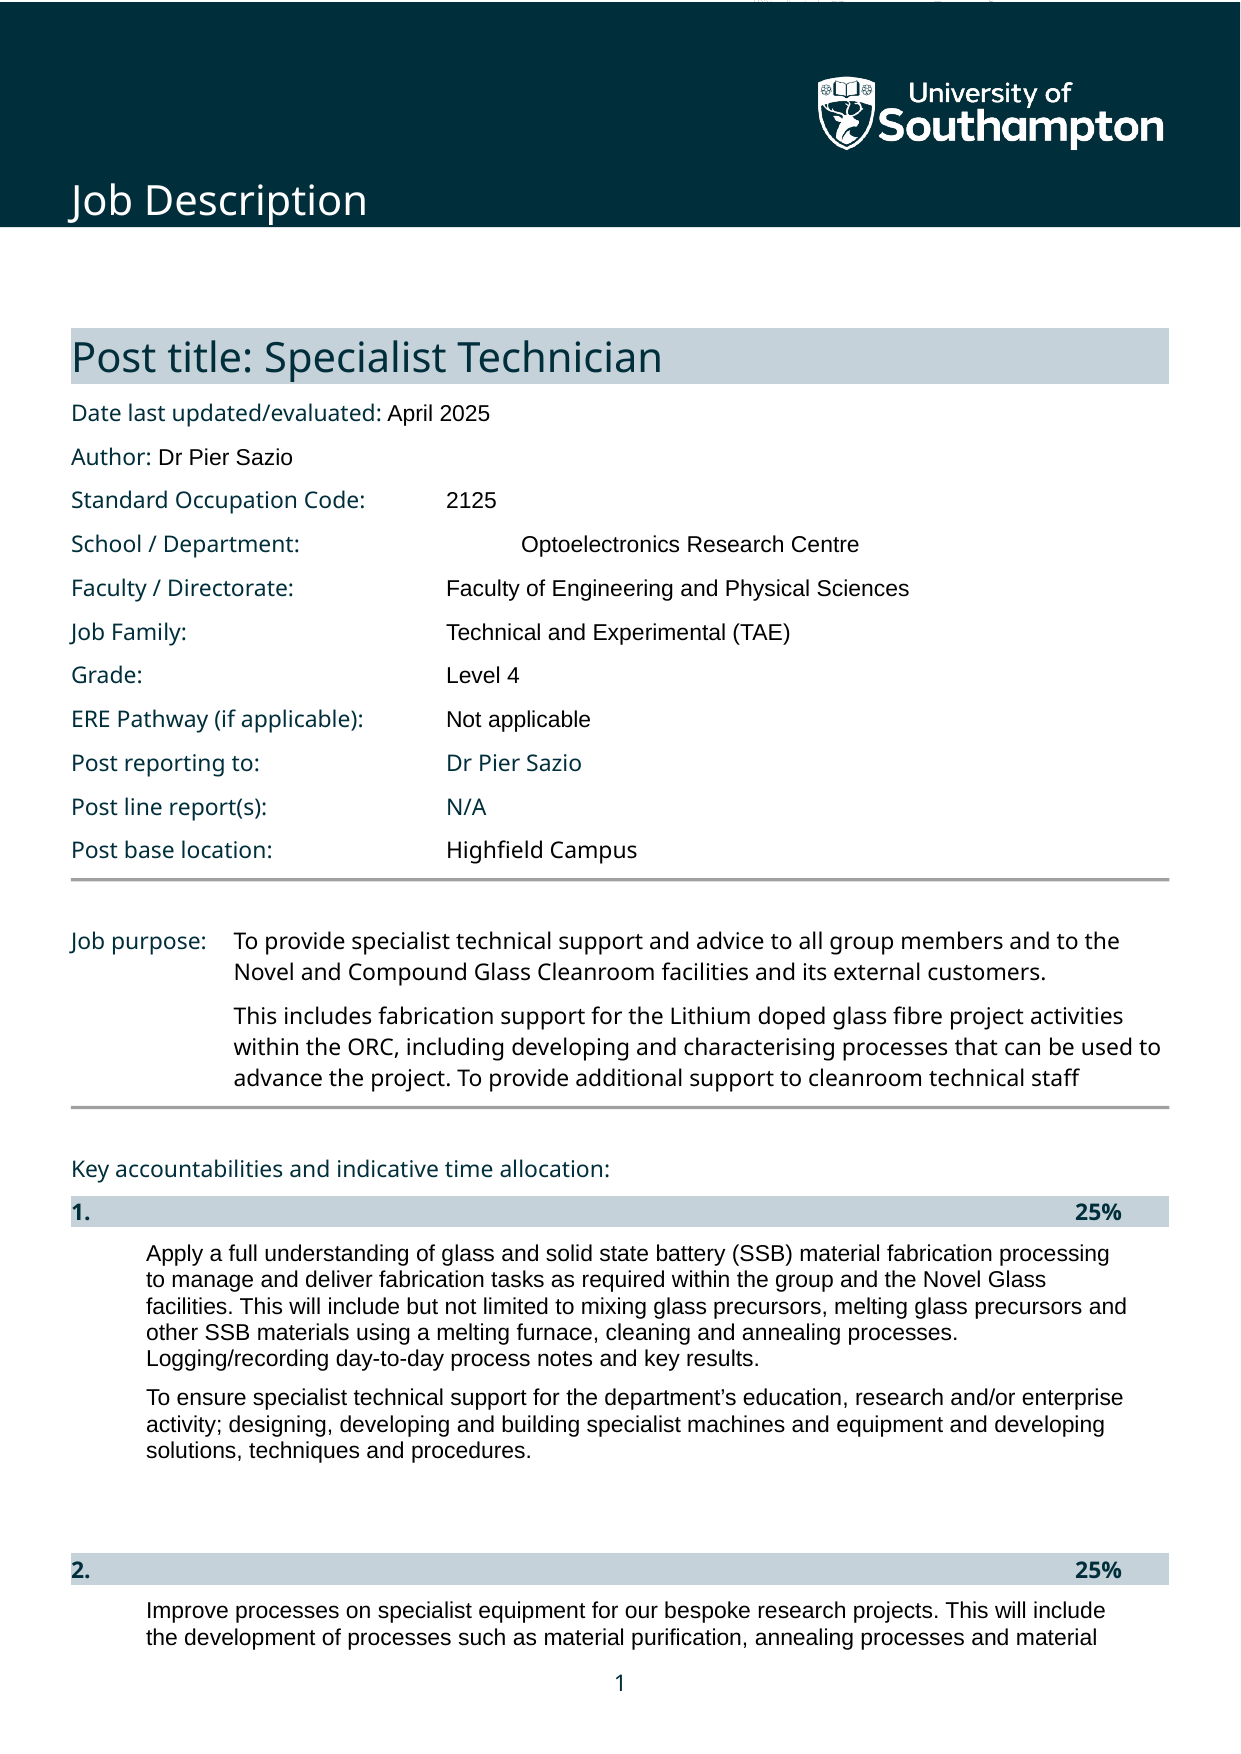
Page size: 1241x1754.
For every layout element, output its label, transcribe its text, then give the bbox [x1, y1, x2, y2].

text Job Family: [71, 616, 1169, 647]
list Apply a full understanding of glass and solid state battery (SSB) material fabrication processing to manage and deliver fabrication tasks as required within the group and the Novel Glass facilities. This will include but not limited to mixing glass precursors, melting glass precursors and other SSB materials using a melting furnace, cleaning and annealing processes. Logging/recording day-to-day process notes and key results. [146, 1240, 1134, 1372]
text ERE Pathway (if applicable): [71, 703, 1169, 734]
text Job Description [71, 171, 1169, 228]
text Standard Occupation Code: 2125 [71, 484, 1169, 516]
text Post title: Specialist Technician [71, 328, 1169, 384]
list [146, 1597, 1134, 1650]
text Date last updated/evaluated: April 2025 [71, 397, 1169, 428]
list 25% [71, 1553, 1169, 1585]
text This includes fabrication support for the Lithium doped glass fibre project activities within the ORC, including developing and characterising processes that can be used to advance the project. To provide additional support to cleanroom technical staff [233, 1000, 1169, 1093]
text Post reporting to: Dr Pier Sazio [71, 747, 1169, 778]
text Faculty / Directorate: Faculty of Engineering and Physical Sciences [71, 572, 1169, 603]
text Job purpose: To provide specialist technical support and advice to all group members and to the Novel and Compound Glass Cleanroom facilities and its external customers. [71, 925, 1169, 987]
text School / Department: Optoelectronics Research Centre [71, 528, 1169, 559]
list 25% [71, 1196, 1169, 1227]
text Post line report(s): N/A [71, 791, 1169, 822]
list To ensure specialist technical support for the department’s education, research and/or enterprise activity; designing, developing and building specialist machines and equipment and developing solutions, techniques and procedures. [146, 1384, 1134, 1463]
subtitle Key accountabilities and indicative time allocation: [71, 1152, 1169, 1184]
text Author: Dr Pier Sazio [71, 441, 1169, 472]
text Post base location: Highfield Campus [71, 834, 1169, 866]
text Grade: [71, 659, 1169, 691]
